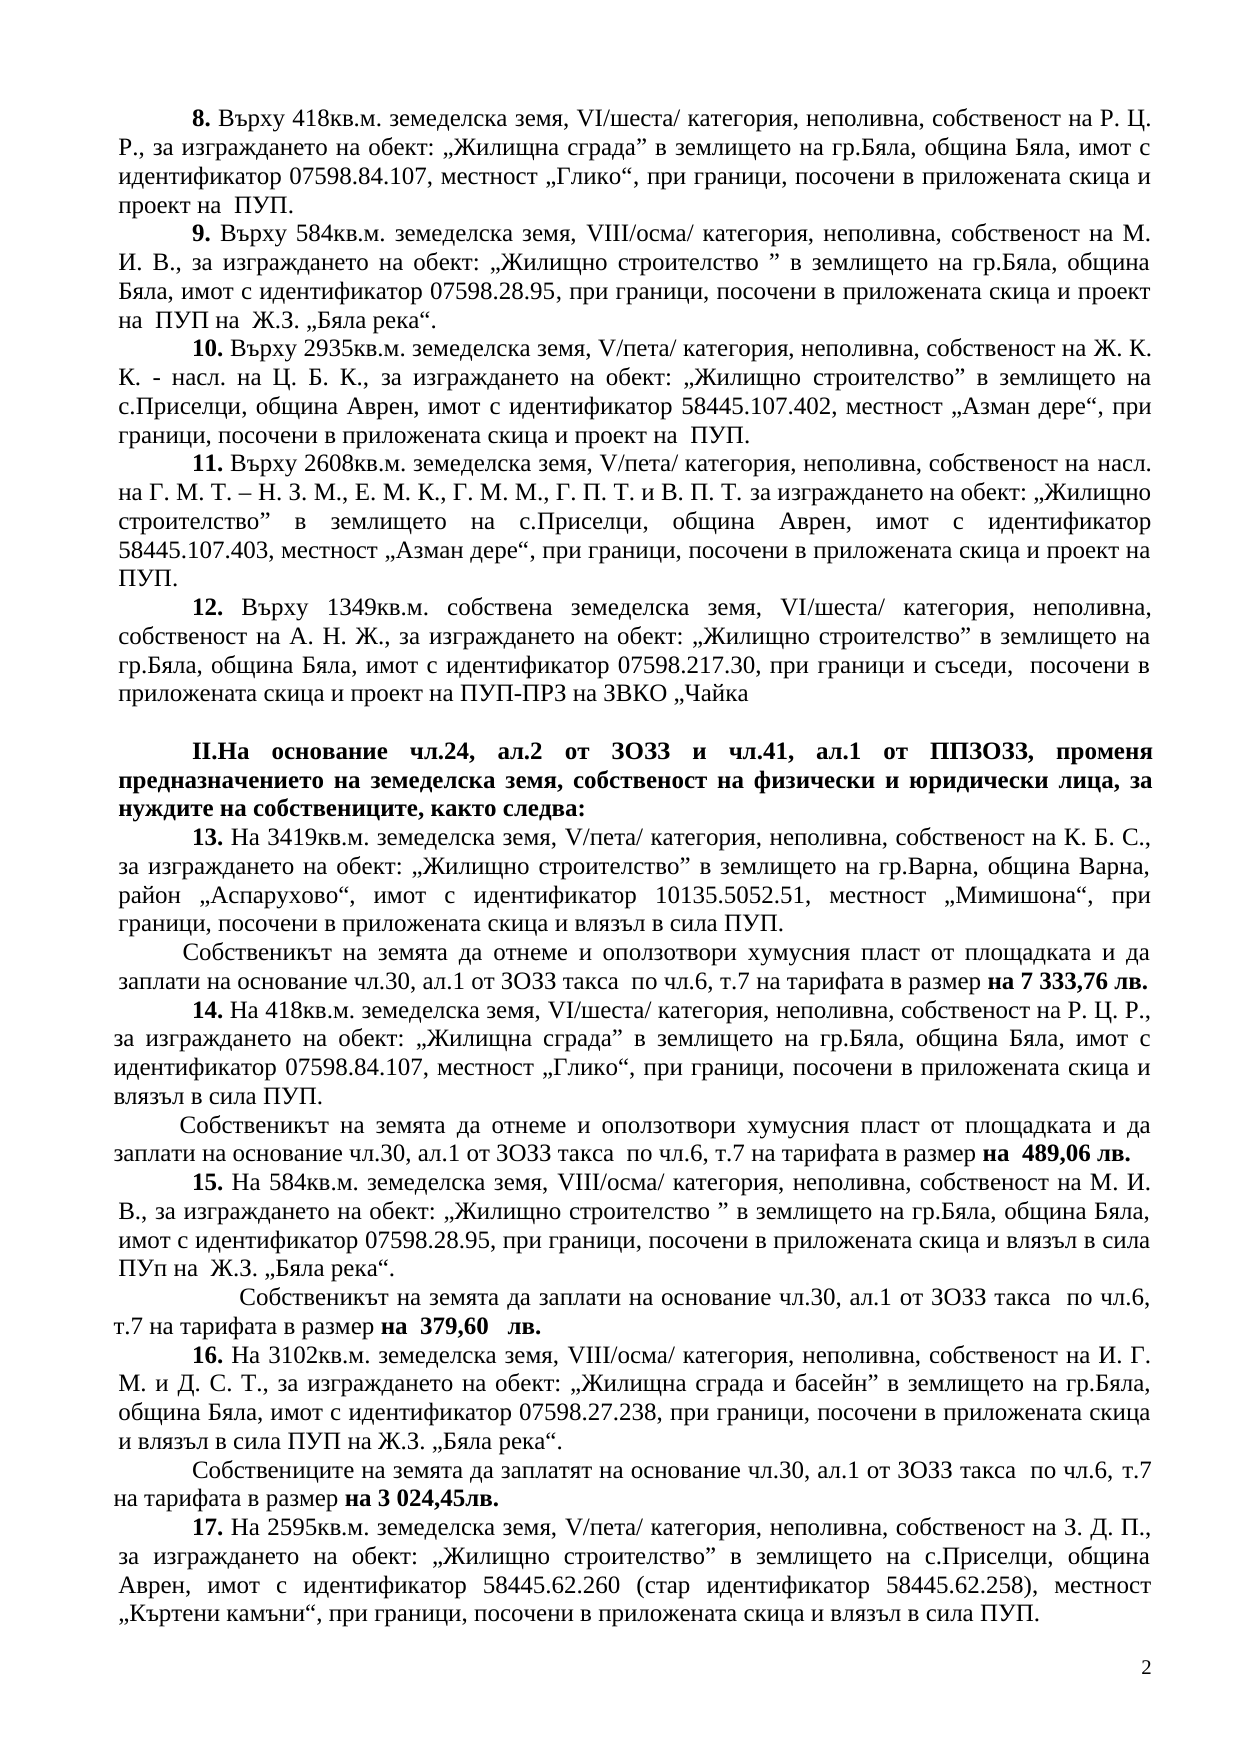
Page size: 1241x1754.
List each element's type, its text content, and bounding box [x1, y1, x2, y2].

text 8. Върху 418кв.м. земеделска земя, VI/шеста/ категория, неполивна, собственост на Р. Ц. Р., за изграждането на обект: „Жилищна сграда” в землището на гр.Бяла, община Бяла, имот с идентификатор 07598.84.107, местност „Глико“, при граници, посочени в приложената скица и проект на ПУП. [118, 103, 1152, 218]
text 14. На 418кв.м. земеделска земя, VI/шеста/ категория, неполивна, собственост на Р. Ц. Р., за изграждането на обект: „Жилищна сграда” в землището на гр.Бяла, община Бяла, имот с идентификатор 07598.84.107, местност „Глико“, при граници, посочени в приложената скица и влязъл в сила ПУП. [113, 995, 1152, 1110]
text 13. На 3419кв.м. земеделска земя, V/пета/ категория, неполивна, собственост на К. Б. С., за изграждането на обект: „Жилищно строителство” в землището на гр.Варна, община Варна, район „Аспарухово“, имот с идентификатор 10135.5052.51, местност „Мимишона“, при граници, посочени в приложената скица и влязъл в сила ПУП. [118, 822, 1152, 937]
text 12. Върху 1349кв.м. собствена земеделска земя, VI/шеста/ категория, неполивна, собственост на А. Н. Ж., за изграждането на обект: „Жилищно строителство” в землището на гр.Бяла, община Бяла, имот с идентификатор 07598.217.30, при граници и съседи, посочени в приложената скица и проект на ПУП-ПРЗ на ЗВКО „Чайка [118, 592, 1152, 707]
text 16. На 3102кв.м. земеделска земя, VIII/осма/ категория, неполивна, собственост на И. Г. М. и Д. С. Т., за изграждането на обект: „Жилищна сграда и басейн” в землището на гр.Бяла, община Бяла, имот с идентификатор 07598.27.238, при граници, посочени в приложената скица и влязъл в сила ПУП на Ж.З. „Бяла река“. [118, 1340, 1152, 1455]
text 11. Върху 2608кв.м. земеделска земя, V/пета/ категория, неполивна, собственост на насл. на Г. М. Т. – Н. З. М., Е. М. К., Г. М. М., Г. П. Т. и В. П. Т. за изграждането на обект: „Жилищно строителство” в землището на с.Приселци, община Аврен, имот с идентификатор 58445.107.403, местност „Азман дере“, при граници, посочени в приложената скица и проект на ПУП. [118, 448, 1152, 592]
text Собственикът на земята да заплати на основание чл.30, ал.1 от ЗОЗЗ такса по чл.6, т.7 на тарифата в размер на 379,60 лв. [113, 1282, 1152, 1340]
text 9. Върху 584кв.м. земеделска земя, VIII/осма/ категория, неполивна, собственост на М. И. В., за изграждането на обект: „Жилищно строителство ” в землището на гр.Бяла, община Бяла, имот с идентификатор 07598.28.95, при граници, посочени в приложената скица и проект на ПУП на Ж.З. „Бяла река“. [118, 218, 1152, 333]
text 10. Върху 2935кв.м. земеделска земя, V/пета/ категория, неполивна, собственост на Ж. К. К. - насл. на Ц. Б. К., за изграждането на обект: „Жилищно строителство” в землището на с.Приселци, община Аврен, имот с идентификатор 58445.107.402, местност „Азман дере“, при граници, посочени в приложената скица и проект на ПУП. [118, 333, 1152, 448]
text Собственикът на земята да отнеме и оползотвори хумусния пласт от площадката и да заплати на основание чл.30, ал.1 от ЗОЗЗ такса по чл.6, т.7 на тарифата в размер на 7 333,76 лв. [118, 937, 1152, 995]
text ІІ.На основание чл.24, ал.2 от ЗОЗЗ и чл.41, ал.1 от ППЗОЗЗ, променя предназначението на земеделска земя, собственост на физически и юридически лица, за нуждите на собствениците, както следва: [118, 736, 1154, 822]
text Собственикът на земята да отнеме и оползотвори хумусния пласт от площадката и да заплати на основание чл.30, ал.1 от ЗОЗЗ такса по чл.6, т.7 на тарифата в размер на 489,06 лв. [113, 1110, 1152, 1167]
text 15. На 584кв.м. земеделска земя, VIII/осма/ категория, неполивна, собственост на М. И. В., за изграждането на обект: „Жилищно строителство ” в землището на гр.Бяла, община Бяла, имот с идентификатор 07598.28.95, при граници, посочени в приложената скица и влязъл в сила ПУп на Ж.З. „Бяла река“. [118, 1167, 1152, 1282]
text Собствениците на земята да заплатят на основание чл.30, ал.1 от ЗОЗЗ такса по чл.6, т.7 на тарифата в размер на 3 024,45лв. [113, 1455, 1152, 1512]
text 17. На 2595кв.м. земеделска земя, V/пета/ категория, неполивна, собственост на З. Д. П., за изграждането на обект: „Жилищно строителство” в землището на с.Приселци, община Аврен, имот с идентификатор 58445.62.260 (стар идентификатор 58445.62.258), местност „Къртени камъни“, при граници, посочени в приложената скица и влязъл в сила ПУП. [118, 1512, 1152, 1627]
